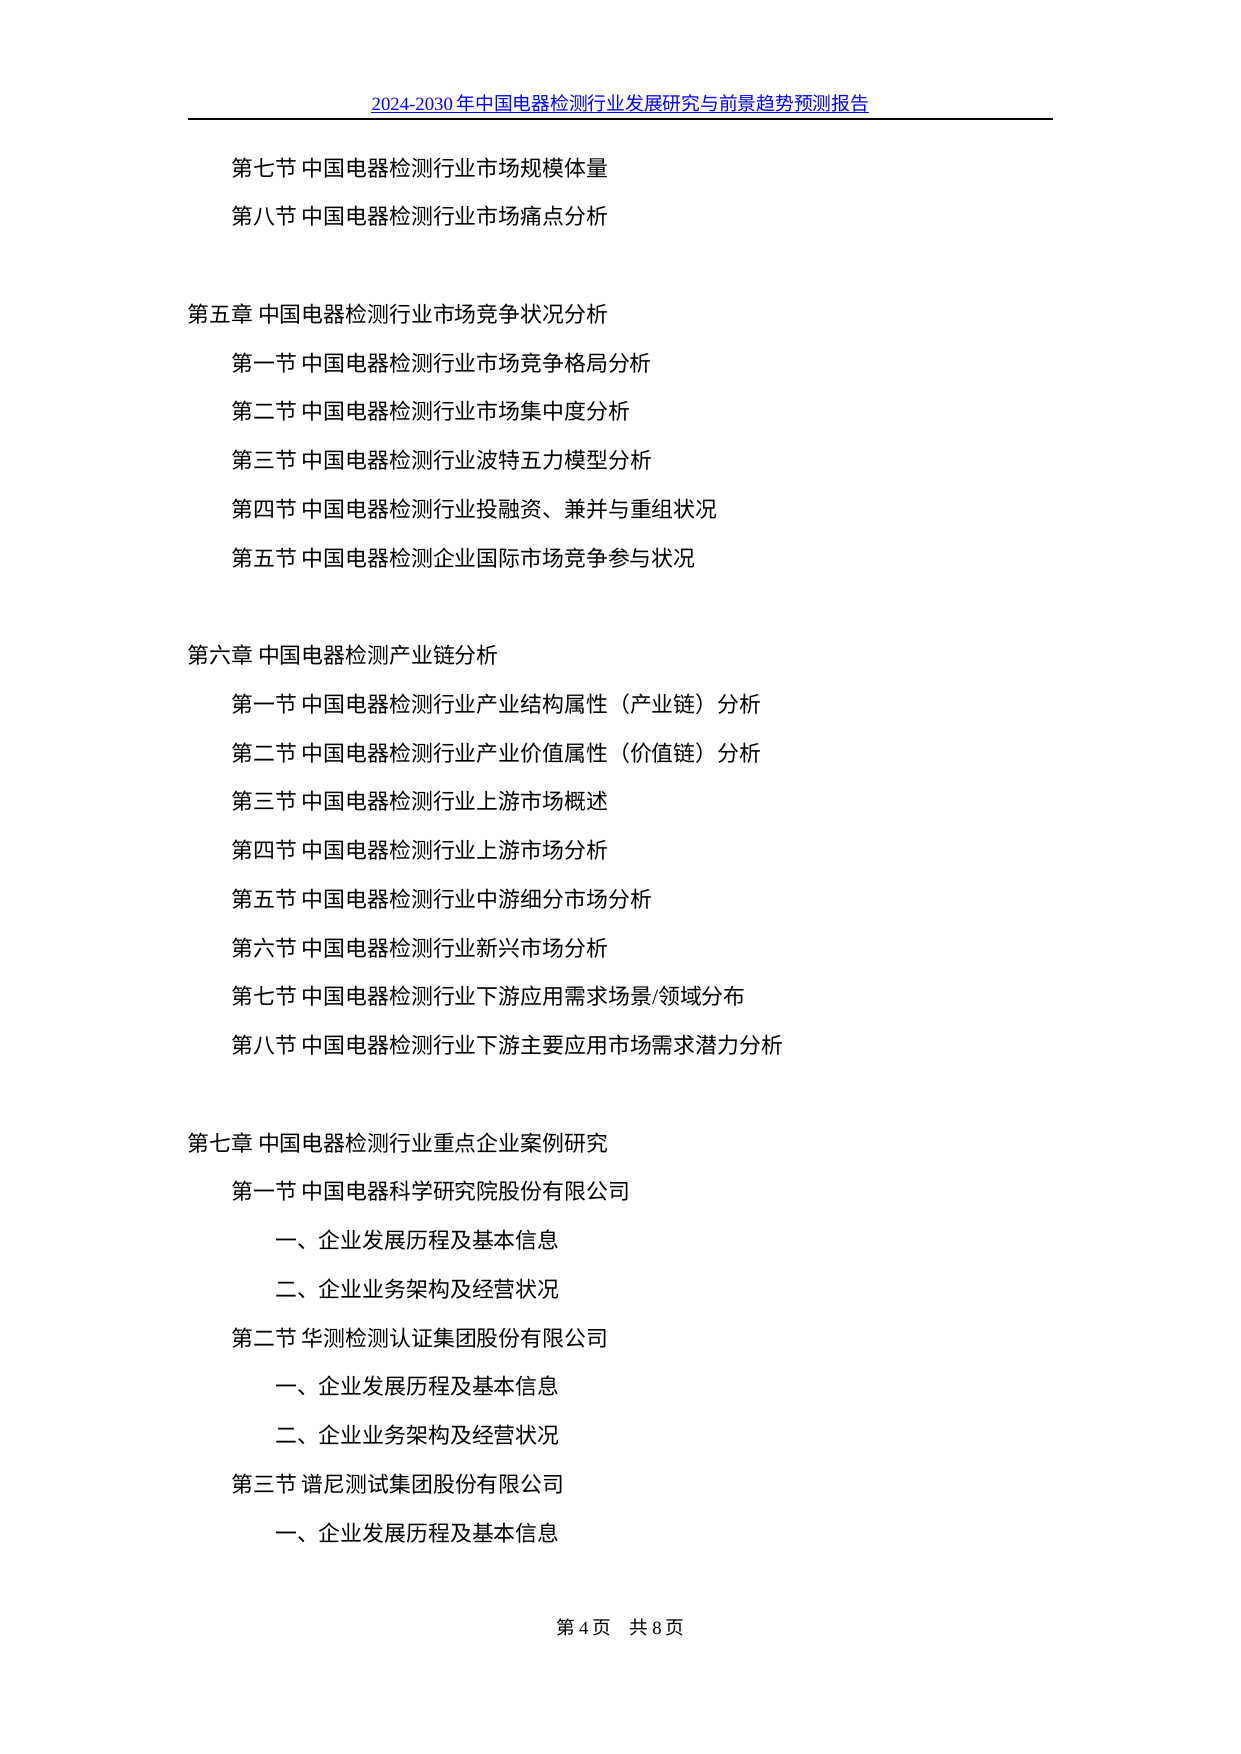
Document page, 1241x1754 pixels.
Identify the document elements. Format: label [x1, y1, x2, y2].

text [187, 150, 1053, 1548]
